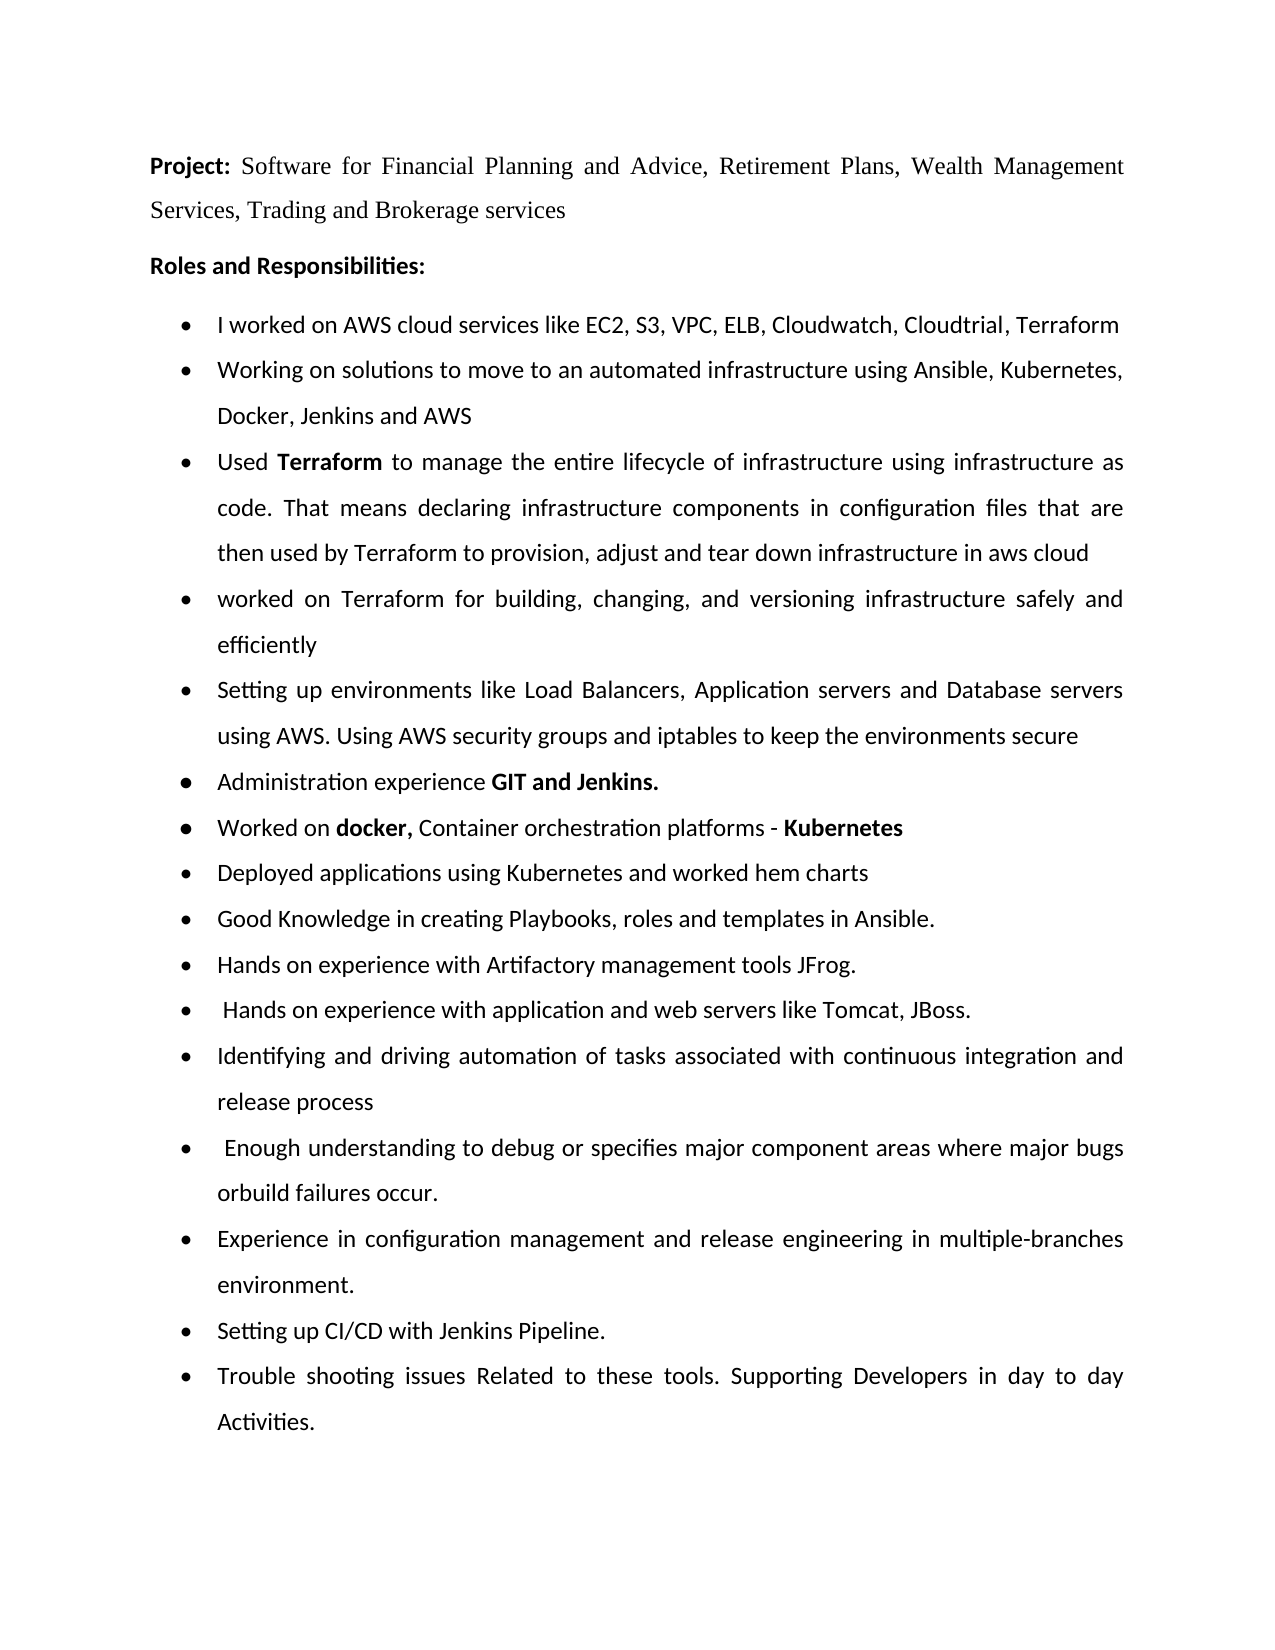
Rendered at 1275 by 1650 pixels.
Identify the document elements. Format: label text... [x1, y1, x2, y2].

list Setting up CI/CD with Jenkins Pipeline. [179, 1315, 1125, 1345]
list Hands on experience with Artifactory management tools JFrog. [179, 949, 1125, 979]
list Enough understanding to debug or specifies major component areas where major bugs orbuild failures occur. [179, 1132, 1125, 1208]
list Trouble shooting issues Related to these tools. Supporting Developers in day to day Activities. [179, 1361, 1125, 1437]
list Worked on docker, Container orchestration platforms - Kubernetes [179, 812, 1125, 842]
list Good Knowledge in creating Playbooks, roles and templates in Ansible. [179, 903, 1125, 934]
text Project: Software for Financial Planning and Advice, Retirement Plans, Wealth Management Services, Trading and Brokerage services [150, 150, 1125, 224]
list I worked on AWS cloud services like EC2, S3, VPC, ELB, Cloudwatch, Cloudtrial, Terraform [179, 309, 1125, 339]
list Hands on experience with application and web servers like Tomcat, JBoss. [179, 995, 1125, 1025]
list Used Terraform to manage the entire lifecycle of infrastructure using infrastructure as code. That means declaring infrastructure components in configuration files that are then used by Terraform to provision, adjust and tear down infrastructure in aws cloud [179, 446, 1125, 568]
text Roles and Responsibilities: [150, 251, 1125, 281]
list Experience in configuration management and release engineering in multiple-branches environment. [179, 1223, 1125, 1299]
list Deployed applications using Kubernetes and worked hem charts [179, 857, 1125, 888]
list Setting up environments like Load Balancers, Application servers and Database servers using AWS. Using AWS security groups and iptables to keep the environments secure [179, 674, 1125, 751]
list worked on Terraform for building, changing, and versioning infrastructure safely and efficiently [179, 583, 1125, 659]
list Identifying and driving automation of tasks associated with continuous integration and release process [179, 1040, 1125, 1117]
list Working on solutions to move to an automated infrastructure using Ansible, Kubernetes, Docker, Jenkins and AWS [179, 354, 1125, 431]
list Administration experience GIT and Jenkins. [179, 766, 1125, 797]
